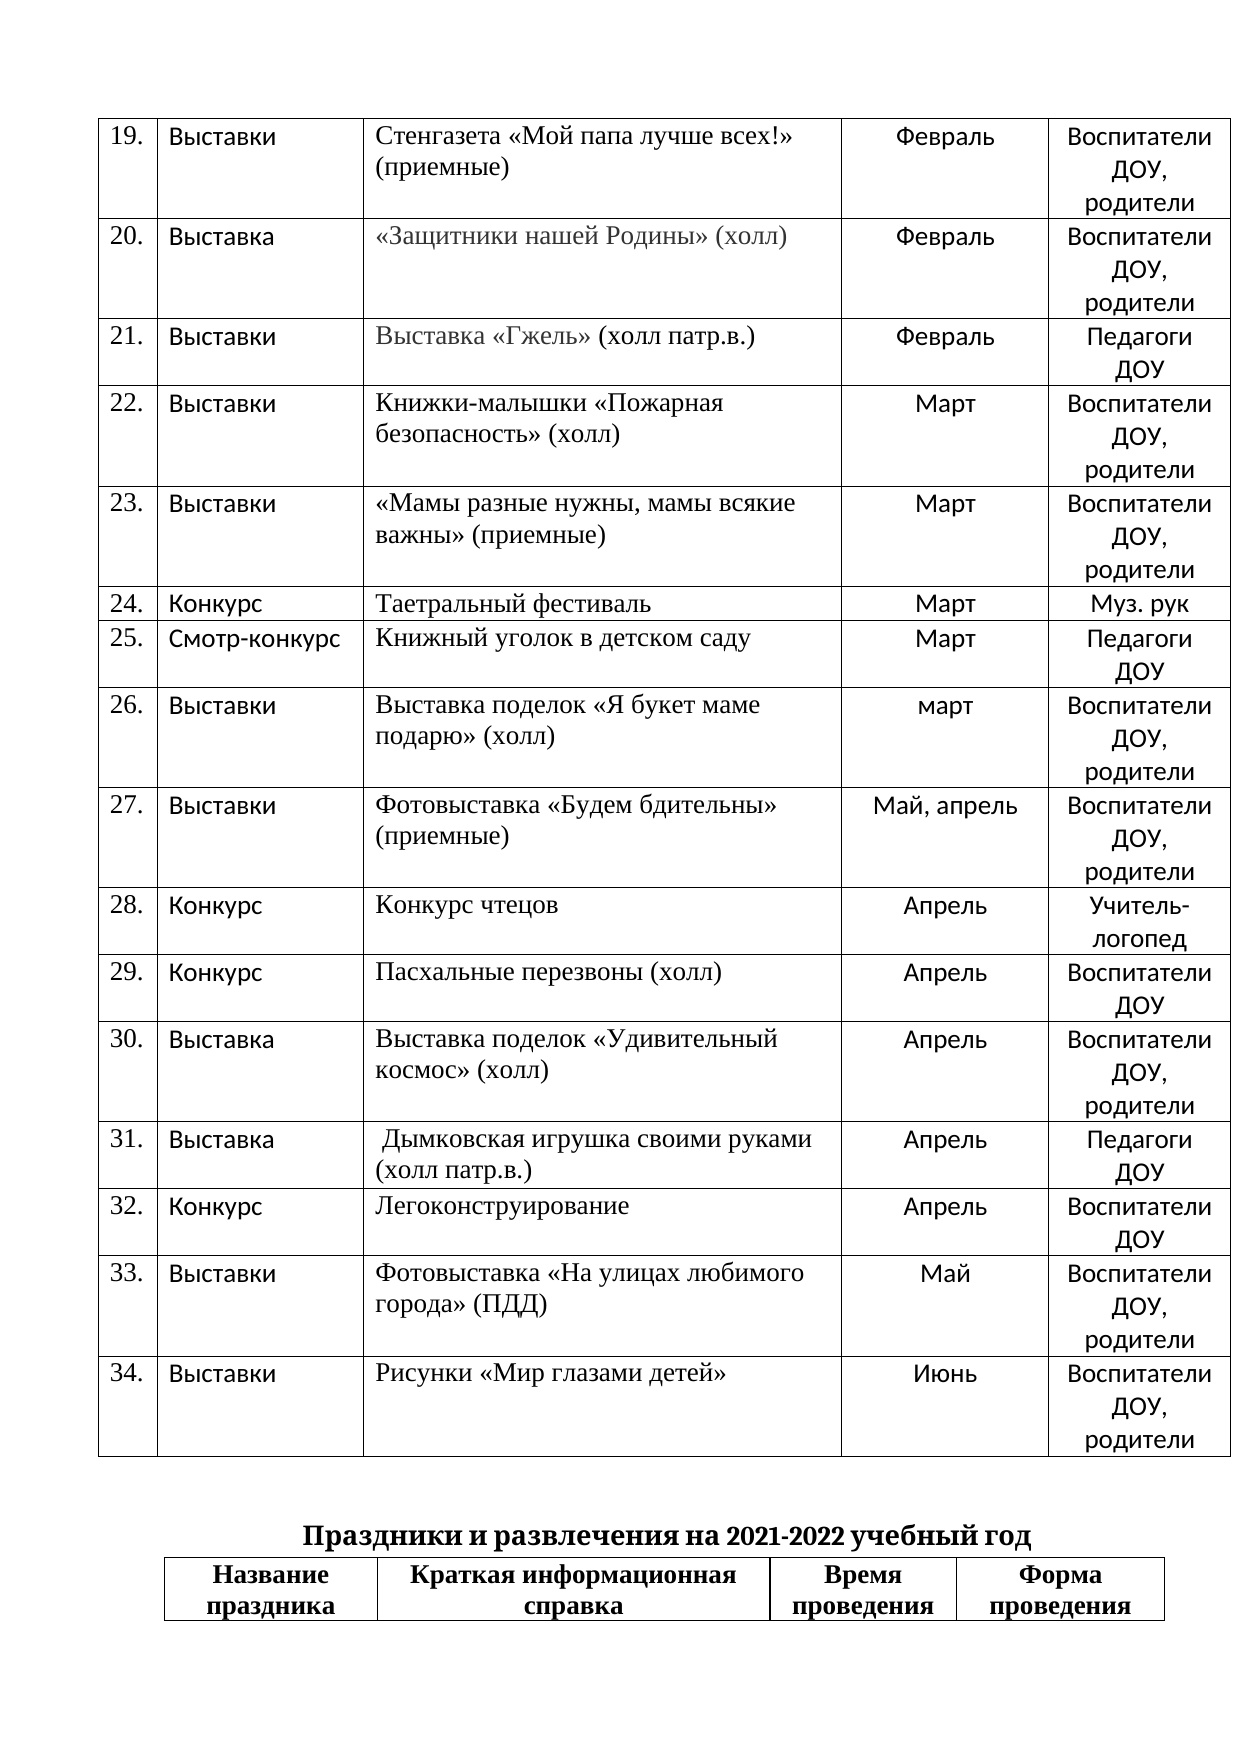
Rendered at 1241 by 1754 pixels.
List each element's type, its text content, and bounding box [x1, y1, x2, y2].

table_cell Дымковская игрушка своими руками (холл патр.в.) [364, 1122, 841, 1188]
table_cell Май [842, 1256, 1048, 1356]
table_cell Воспитатели ДОУ [1049, 955, 1230, 1021]
table_cell Выставка «Гжель» (холл патр.в.) [364, 319, 841, 385]
table_cell Книжный уголок в детском саду [364, 621, 841, 687]
table_cell Выставка поделок «Я букет маме подарю» (холл) [364, 688, 841, 787]
table_cell Педагоги ДОУ [1049, 621, 1230, 687]
table_cell Стенгазета «Мой папа лучше всех!» (приемные) [364, 119, 841, 218]
table_cell Конкурс [158, 1189, 363, 1255]
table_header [957, 1558, 1164, 1620]
table_cell Конкурс [158, 955, 363, 1021]
table_cell Март [842, 621, 1048, 687]
table_cell Апрель [842, 1189, 1048, 1255]
table_cell Выставка [158, 1122, 363, 1188]
table_cell Воспитатели ДОУ, родители [1049, 1357, 1230, 1456]
table_cell Воспитатели ДОУ, родители [1049, 386, 1230, 486]
table_cell Февраль [842, 319, 1048, 385]
table_cell Педагоги ДОУ [1049, 319, 1230, 385]
table_cell Выставки [158, 1357, 363, 1456]
table_cell Воспитатели ДОУ, родители [1049, 688, 1230, 787]
table_cell Конкурс [158, 888, 363, 954]
table_cell Педагоги ДОУ [1049, 1122, 1230, 1188]
table_cell [99, 1189, 157, 1255]
table_cell Май, апрель [842, 788, 1048, 887]
table_cell [99, 888, 157, 954]
table_cell [99, 319, 157, 385]
table_cell Март [842, 386, 1048, 486]
table_cell [99, 219, 157, 318]
table_cell Воспитатели ДОУ, родители [1049, 788, 1230, 887]
table_cell Воспитатели ДОУ [1049, 1189, 1230, 1255]
table_cell Рисунки «Мир глазами детей» [364, 1357, 841, 1456]
table_cell Таетральный фестиваль [364, 587, 841, 620]
table_cell Воспитатели ДОУ, родители [1049, 487, 1230, 586]
table_cell [99, 1022, 157, 1121]
table_cell «Мамы разные нужны, мамы всякие важны» (приемные) [364, 487, 841, 586]
table_cell Апрель [842, 955, 1048, 1021]
subtitle Праздники и развлечения на 2021-2022 учебный год [177, 1521, 1152, 1552]
table_cell Фотовыставка «На улицах любимого города» (ПДД) [364, 1256, 841, 1356]
table_cell Муз. рук [1049, 587, 1230, 620]
table_cell Февраль [842, 219, 1048, 318]
table_cell Выставка поделок «Удивительный космос» (холл) [364, 1022, 841, 1121]
table_cell Учитель-логопед [1049, 888, 1230, 954]
table_cell Пасхальные перезвоны (холл) [364, 955, 841, 1021]
table_cell Воспитатели ДОУ, родители [1049, 1256, 1230, 1356]
table_cell Воспитатели ДОУ, родители [1049, 1022, 1230, 1121]
table_cell [99, 1357, 157, 1456]
table_cell [99, 688, 157, 787]
table_cell Легоконструирование [364, 1189, 841, 1255]
table_cell Выставки [158, 319, 363, 385]
table_cell [99, 621, 157, 687]
table_cell Апрель [842, 888, 1048, 954]
table_cell Апрель [842, 1022, 1048, 1121]
table_cell Июнь [842, 1357, 1048, 1456]
table_cell Фотовыставка «Будем бдительны» (приемные) [364, 788, 841, 887]
table_cell Февраль [842, 119, 1048, 218]
table_cell Выставки [158, 119, 363, 218]
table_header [771, 1558, 956, 1620]
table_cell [1049, 119, 1230, 218]
table_cell Выставки [158, 386, 363, 486]
table_cell «Защитники нашей Родины» (холл) [364, 219, 841, 318]
table_cell [99, 1122, 157, 1188]
table_cell Выставка [158, 1022, 363, 1121]
table_cell [99, 1256, 157, 1356]
table_cell Конкурс [158, 587, 363, 620]
table_cell Воспитатели ДОУ, родители [1049, 219, 1230, 318]
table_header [378, 1558, 769, 1620]
table_cell Выставка [158, 219, 363, 318]
table_cell Книжки-малышки «Пожарная безопасность» (холл) [364, 386, 841, 486]
table_header Название праздника [165, 1558, 377, 1620]
table_cell [99, 955, 157, 1021]
table_cell Выставки [158, 1256, 363, 1356]
table_cell Март [842, 587, 1048, 620]
table_cell [99, 119, 157, 218]
table_cell Выставки [158, 487, 363, 586]
table_cell Выставки [158, 788, 363, 887]
table_cell Выставки [158, 688, 363, 787]
table_cell Смотр-конкурс [158, 621, 363, 687]
table_cell Март [842, 487, 1048, 586]
table_cell [99, 788, 157, 887]
table_cell Апрель [842, 1122, 1048, 1188]
table_cell [99, 386, 157, 486]
table_cell [99, 587, 157, 620]
table_cell март [842, 688, 1048, 787]
table_cell [99, 487, 157, 586]
table_cell Конкурс чтецов [364, 888, 841, 954]
